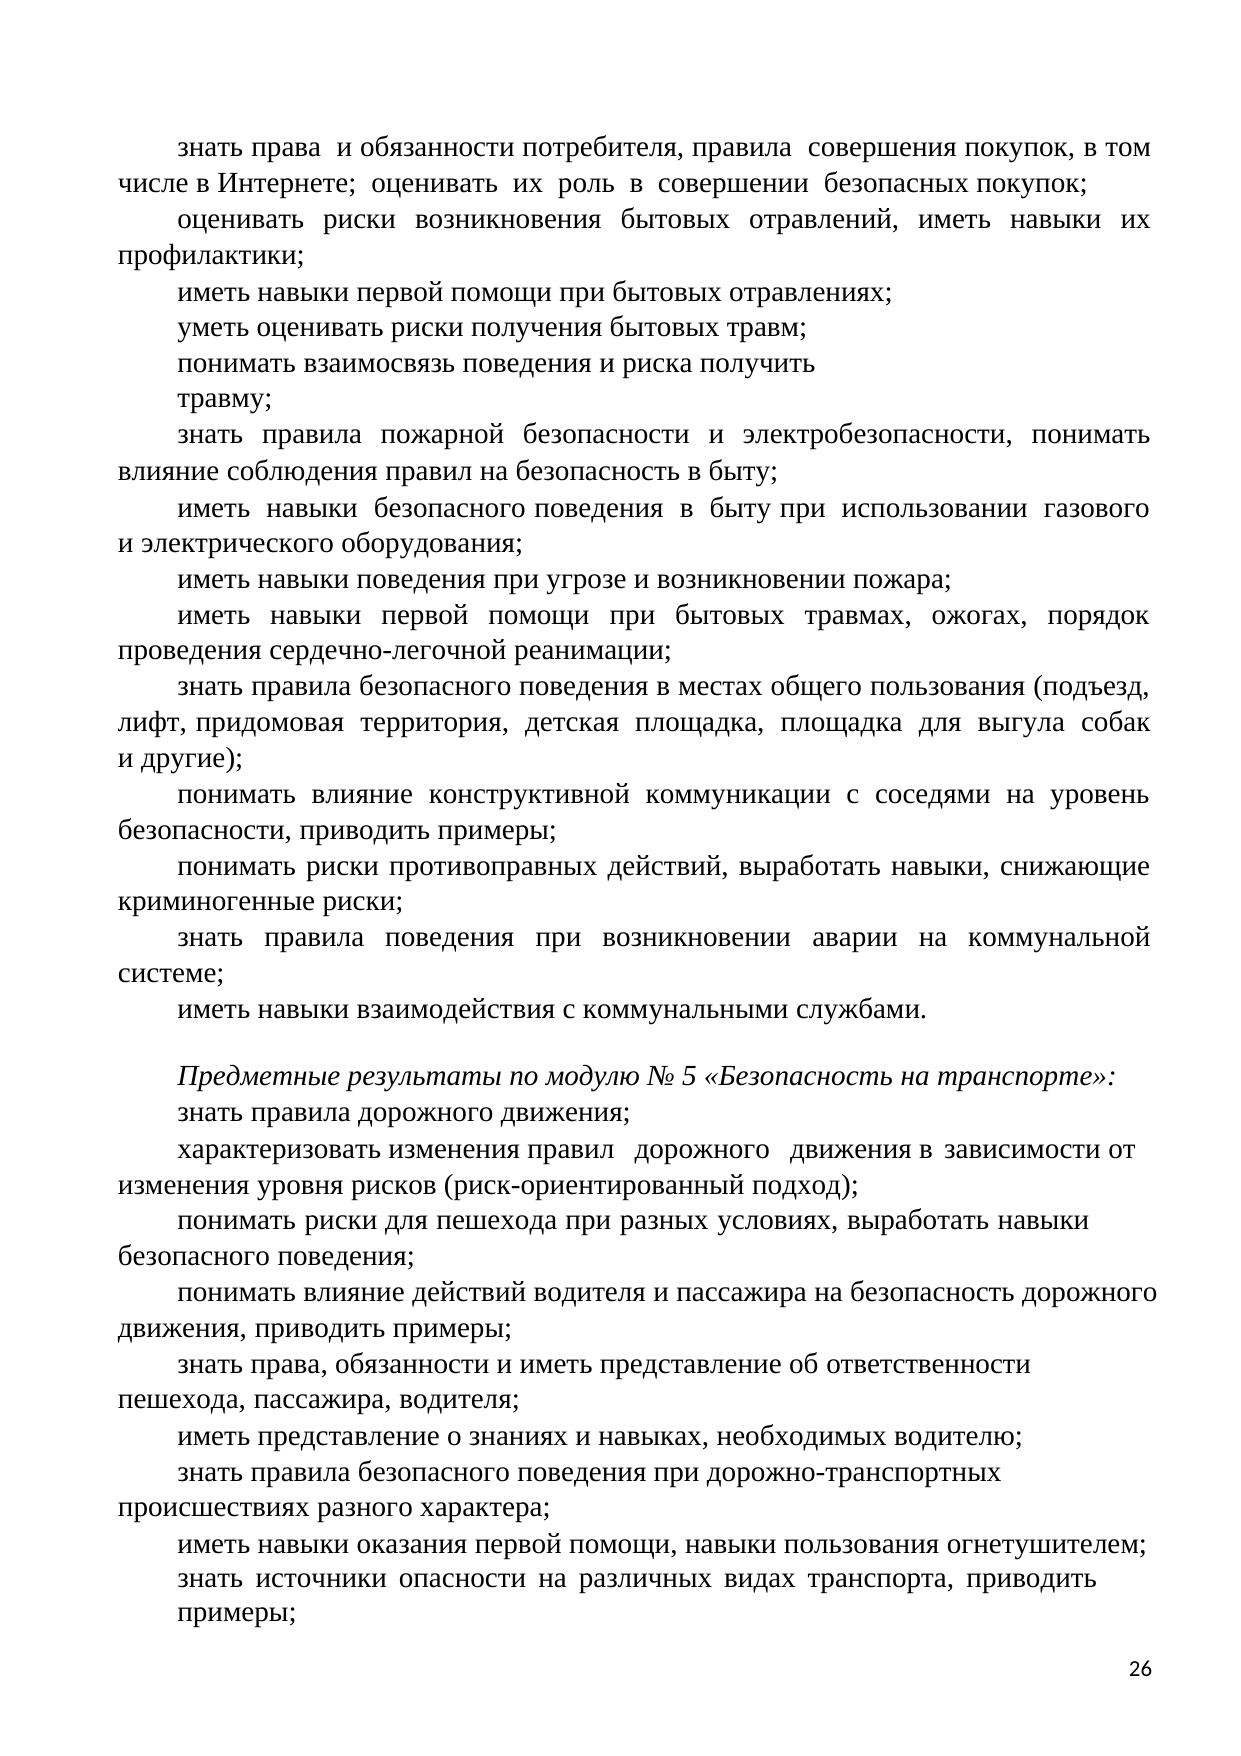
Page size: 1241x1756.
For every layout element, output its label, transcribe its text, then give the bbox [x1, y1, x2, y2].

text иметь навыки поведения при угрозе и возникновении пожара; [177, 561, 1163, 594]
text знать источники опасности на различных видах транспорта, приводить примеры; [177, 1561, 1163, 1628]
text понимать влияние конструктивной коммуникации с соседями на уровень безопасности, приводить примеры; [118, 777, 1149, 846]
text понимать риски противоправных действий, выработать навыки, снижающие криминогенные риски; [118, 848, 1151, 917]
text знать правила пожарной безопасности и электробезопасности, понимать влияние соблюдения правил на безопасность в быту; [118, 416, 1150, 486]
text Предметные результаты по модулю № 5 «Безопасность на транспорте»: [177, 1058, 1163, 1092]
text знать правила безопасного поведения при дорожно-транспортных происшествиях разного характера; [118, 1454, 1151, 1523]
text иметь навыки оказания первой помощи, навыки пользования огнетушителем; [177, 1526, 1163, 1559]
text знать права и обязанности потребителя, правила совершения покупок, в том числе в Интернете; оценивать их роль в совершении безопасных покупок; [118, 129, 1151, 199]
text знать правила поведения при возникновении аварии на коммунальной системе; [118, 919, 1150, 988]
text характеризовать изменения правил дорожного движения в зависимости от изменения уровня рисков (риск-ориентированный подход); [118, 1131, 1150, 1200]
text знать правила дорожного движения; [177, 1094, 1163, 1128]
text иметь навыки безопасного поведения в быту при использовании газового и электрического оборудования; [118, 490, 1150, 559]
text понимать влияние действий водителя и пассажира на безопасность дорожного движения, приводить примеры; [118, 1274, 1163, 1344]
text иметь навыки первой помощи при бытовых травмах, ожогах, порядок проведения сердечно-легочной реанимации; [118, 597, 1149, 666]
text иметь навыки первой помощи при бытовых отравлениях; уметь оценивать риски получения бытовых травм; понимать взаимосвязь поведения и риска получить травму; [177, 274, 916, 414]
text знать права, обязанности и иметь представление об ответственности пешехода, пассажира, водителя; [118, 1346, 1151, 1415]
text иметь представление о знаниях и навыках, необходимых водителю; [177, 1418, 1163, 1451]
text иметь навыки взаимодействия с коммунальными службами. [177, 991, 1163, 1025]
text знать правила безопасного поведения в местах общего пользования (подъезд, лифт, придомовая территория, детская площадка, площадка для выгула собак и другие); [118, 668, 1151, 774]
text понимать риски для пешехода при разных условиях, выработать навыки безопасного поведения; [118, 1202, 1163, 1272]
text оценивать риски возникновения бытовых отравлений, иметь навыки их профилактики; [118, 202, 1151, 271]
